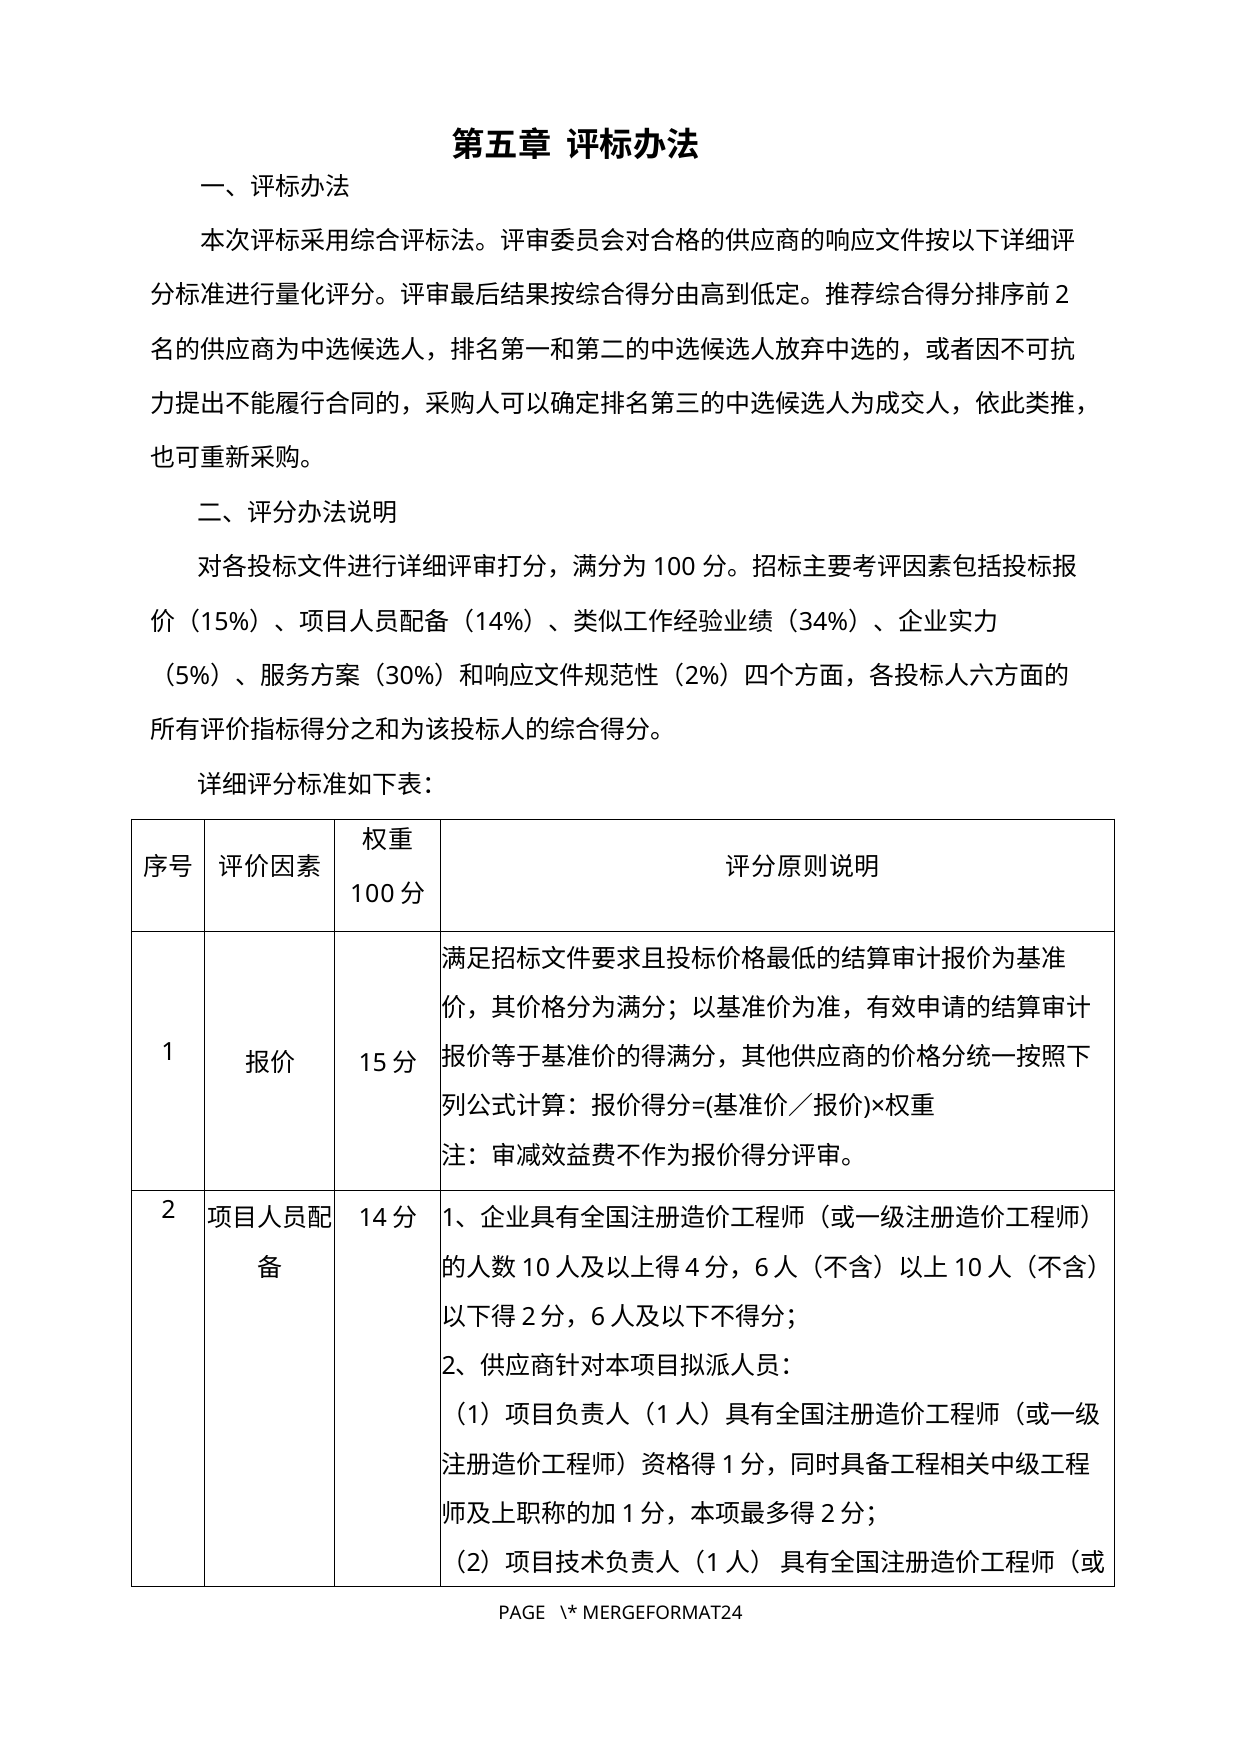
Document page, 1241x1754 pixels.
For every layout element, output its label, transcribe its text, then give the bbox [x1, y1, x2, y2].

table_cell 15分 [335, 932, 440, 1190]
text 详细评分标准如下表： [150, 764, 1090, 800]
table_cell 报价 [205, 932, 334, 1190]
table_header 权重 100分 [335, 820, 440, 931]
subtitle 第五章 评标办法 [150, 118, 1090, 166]
table_cell 1 [132, 932, 204, 1190]
table_header 评分原则说明 [441, 820, 1114, 931]
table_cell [441, 1191, 1114, 1586]
text 一、评标办法 [150, 166, 1090, 202]
table_cell 满足招标文件要求且投标价格最低的结算审计报价为基准价，其价格分为满分；以基准价为准，有效申请的结算审计报价等于基准价的得满分，其他供应商的价格分统一按照下列公式计算：报价得分=(基准价／报价)×权重 注：审减效益费不作为报价得分评审。 [441, 932, 1114, 1190]
text 二、评分办法说明 [150, 492, 1090, 528]
text 本次评标采用综合评标法。评审委员会对合格的供应商的响应文件按以下详细评分标准进行量化评分。评审最后结果按综合得分由高到低定。推荐综合得分排序前2名的供应商为中选候选人，排名第一和第二的中选候选人放弃中选的，或者因不可抗力提出不能履行合同的，采购人可以确定排名第三的中选候选人为成交人，依此类推，也可重新采购。 [150, 220, 1090, 474]
table_cell 14分 [335, 1191, 440, 1586]
table_cell 项目人员配备 [205, 1191, 334, 1586]
table_cell 2 [132, 1191, 204, 1586]
text 对各投标文件进行详细评审打分，满分为 100 分。招标主要考评因素包括投标报价（15%）、项目人员配备（14%）、类似工作经验业绩（34%）、企业实力（5%）、服务方案（30%）和响应文件规范性（2%）四个方面，各投标人六方面的所有评价指标得分之和为该投标人的综合得分。 [150, 547, 1090, 746]
table_header 评价因素 [205, 820, 334, 931]
table_header 序号 [132, 820, 204, 931]
